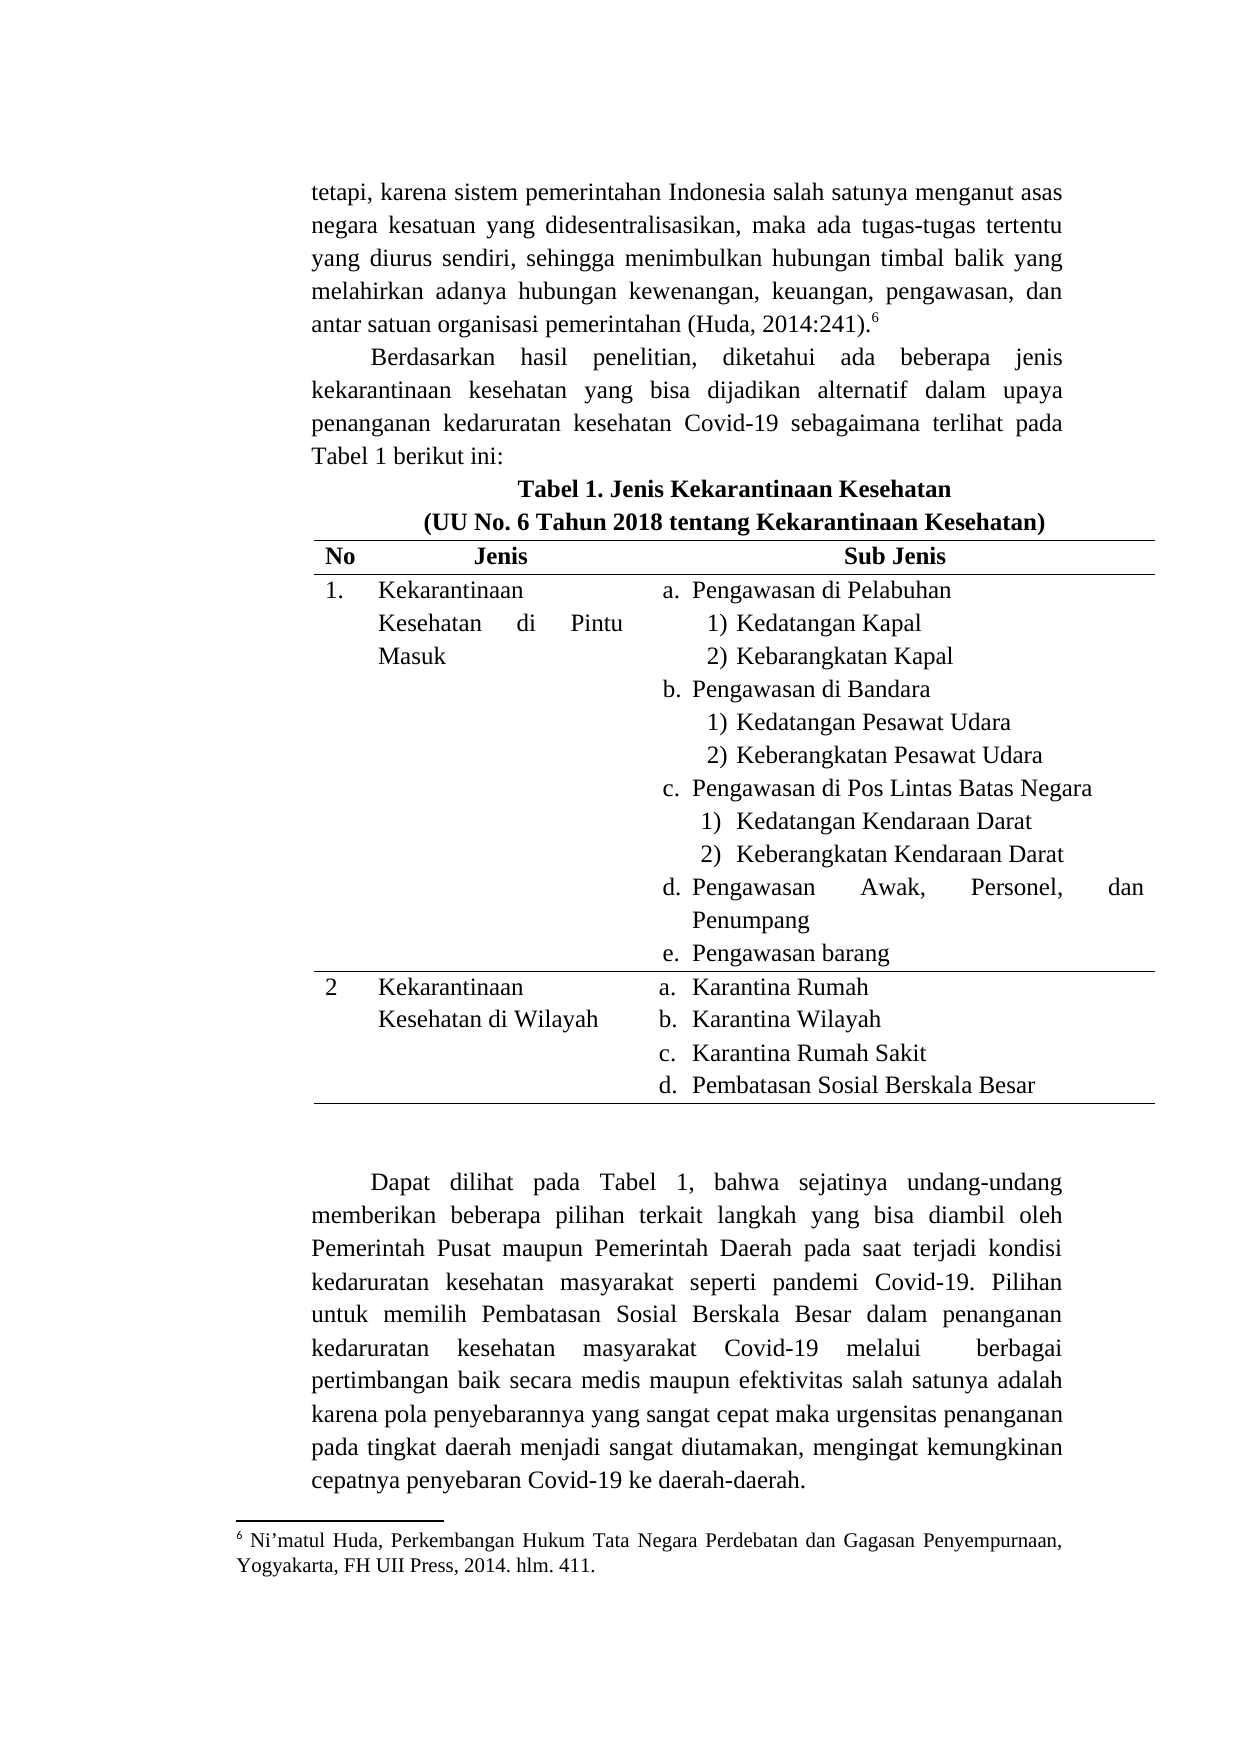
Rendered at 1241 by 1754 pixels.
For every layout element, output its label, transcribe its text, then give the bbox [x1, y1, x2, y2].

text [311, 177, 1063, 338]
table_cell Kekarantinaan Kesehatan di Pintu Masuk [367, 575, 634, 971]
text Dapat dilihat pada Tabel 1, bahwa sejatinya undang-undang memberikan beberapa pilihan terkait langkah yang bisa diambil oleh Pemerintah Pusat maupun Pemerintah Daerah pada saat terjadi kondisi kedaruratan kesehatan masyarakat seperti pandemi Covid-19. Pilihan untuk memilih Pembatasan Sosial Berskala Besar dalam penanganan kedaruratan kesehatan masyarakat Covid-19 melalui berbagai pertimbangan baik secara medis maupun efektivitas salah satunya adalah karena pola penyebarannya yang sangat cepat maka urgensitas penanganan pada tingkat daerah menjadi sangat diutamakan, mengingat kemungkinan cepatnya penyebaran Covid-19 ke daerah-daerah. [311, 1167, 1063, 1493]
table_cell Sub Jenis [635, 541, 1155, 574]
text Berdasarkan hasil penelitian, diketahui ada beberapa jenis kekarantinaan kesehatan yang bisa dijadikan alternatif dalam upaya penanganan kedaruratan kesehatan Covid-19 sebagaimana terlihat pada Tabel 1 berikut ini: [311, 342, 1063, 470]
table_cell 2 [314, 972, 367, 1103]
table_cell No [314, 541, 367, 574]
table_cell Pengawasan di Pelabuhan Kedatangan Kapal Kebarangkatan Kapal Pengawasan di Bandara Kedatangan Pesawat Udara Keberangkatan Pesawat Udara Pengawasan di Pos Lintas Batas Negara Kedatangan Kendaraan Darat Keberangkatan Kendaraan Darat Pengawasan Awak, Personel, dan Penumpang Pengawasan barang [635, 575, 1155, 971]
table_cell Kekarantinaan Kesehatan di Wilayah [367, 972, 634, 1103]
table_cell Karantina Rumah Karantina Wilayah Karantina Rumah Sakit Pembatasan Sosial Berskala Besar [635, 972, 1155, 1103]
table_header Tabel 1. Jenis Kekarantinaan Kesehatan (UU No. 6 Tahun 2018 tentang Kekarantinaan Kesehatan) [314, 474, 1155, 540]
table_cell Jenis [367, 541, 634, 574]
table_cell 1. [314, 575, 367, 971]
